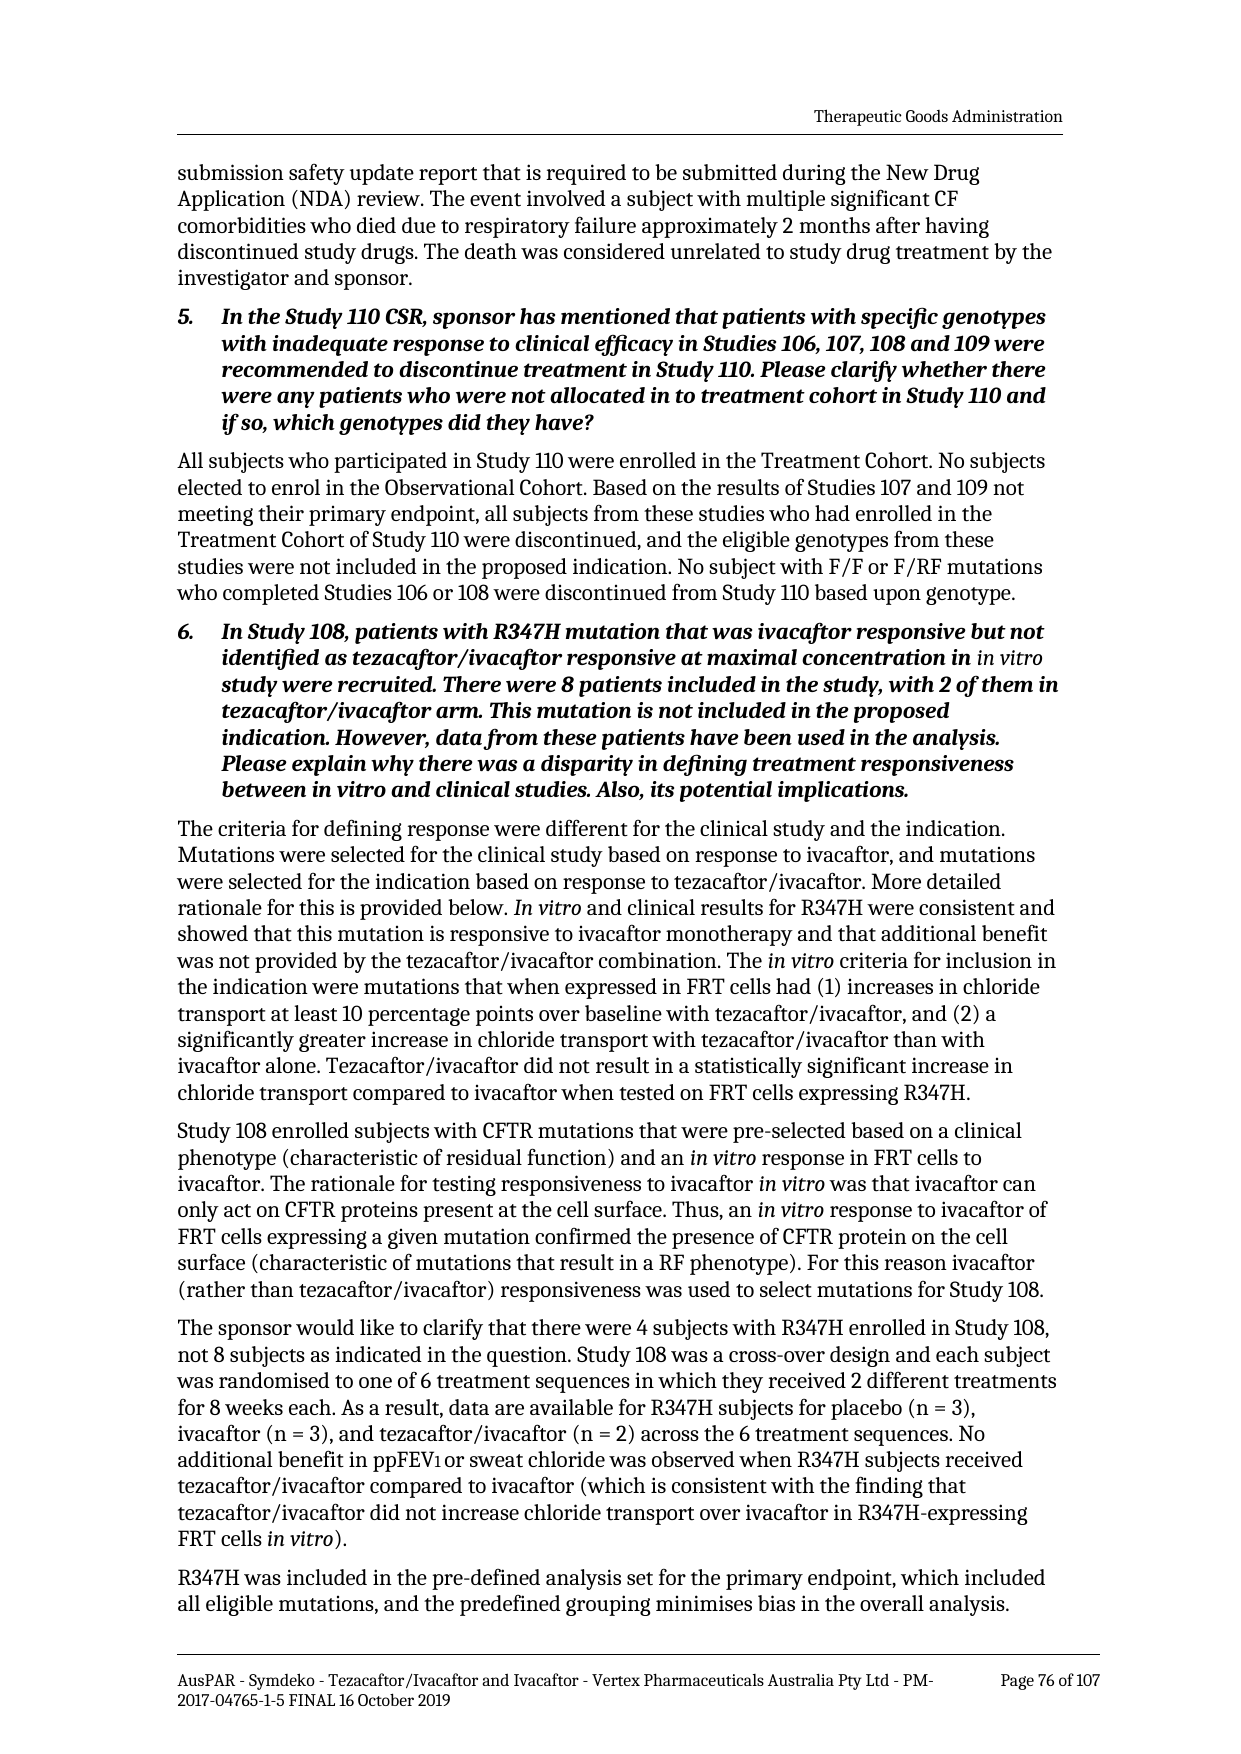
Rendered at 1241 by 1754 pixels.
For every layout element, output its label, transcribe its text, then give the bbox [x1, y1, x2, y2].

text In the Study 110 CSR, sponsor has mentioned that patients with specific genotypes with inadequate response to clinical efficacy in Studies 106, 107, 108 and 109 were recommended to discontinue treatment in Study 110. Please clarify whether there were any patients who were not allocated in to treatment cohort in Study 110 and if so, which genotypes did they have? [177, 304, 1063, 436]
text All subjects who participated in Study 110 were enrolled in the Treatment Cohort. No subjects elected to enrol in the Observational Cohort. Based on the results of Studies 107 and 109 not meeting their primary endpoint, all subjects from these studies who had enrolled in the Treatment Cohort of Study 110 were discontinued, and the eligible genotypes from these studies were not included in the proposed indication. No subject with F/F or F/RF mutations who completed Studies 106 or 108 were discontinued from Study 110 based upon genotype. [177, 448, 1063, 606]
text Study 108 enrolled subjects with CFTR mutations that were pre-selected based on a clinical phenotype (characteristic of residual function) and an in vitro response in FRT cells to ivacaftor. The rationale for testing responsiveness to ivacaftor in vitro was that ivacaftor can only act on CFTR proteins present at the cell surface. Thus, an in vitro response to ivacaftor of FRT cells expressing a given mutation confirmed the presence of CFTR protein on the cell surface (characteristic of mutations that result in a RF phenotype). For this reason ivacaftor (rather than tezacaftor/ivacaftor) responsiveness was used to select mutations for Study 108. [177, 1118, 1063, 1303]
text The criteria for defining response were different for the clinical study and the indication. Mutations were selected for the clinical study based on response to ivacaftor, and mutations were selected for the indication based on response to tezacaftor/ivacaftor. More detailed rationale for this is provided below. In vitro and clinical results for R347H were consistent and showed that this mutation is responsive to ivacaftor monotherapy and that additional benefit was not provided by the tezacaftor/ivacaftor combination. The in vitro criteria for inclusion in the indication were mutations that when expressed in FRT cells had (1) increases in chloride transport at least 10 percentage points over baseline with tezacaftor/ivacaftor, and (2) a significantly greater increase in chloride transport with tezacaftor/ivacaftor than with ivacaftor alone. Tezacaftor/ivacaftor did not result in a statistically significant increase in chloride transport compared to ivacaftor when tested on FRT cells expressing R347H. [177, 816, 1063, 1106]
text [177, 1565, 1063, 1618]
text In Study 108, patients with R347H mutation that was ivacaftor responsive but not identified as tezacaftor/ivacaftor responsive at maximal concentration in in vitro study were recruited. There were 8 patients included in the study, with 2 of them in tezacaftor/ivacaftor arm. This mutation is not included in the proposed indication. However, data from these patients have been used in the analysis. Please explain why there was a disparity in defining treatment responsiveness between in vitro and clinical studies. Also, its potential implications. [177, 619, 1063, 803]
text The sponsor would like to clarify that there were 4 subjects with R347H enrolled in Study 108, not 8 subjects as indicated in the question. Study 108 was a cross-over design and each subject was randomised to one of 6 treatment sequences in which they received 2 different treatments for 8 weeks each. As a result, data are available for R347H subjects for placebo (n = 3), ivacaftor (n = 3), and tezacaftor/ivacaftor (n = 2) across the 6 treatment sequences. No additional benefit in ppFEV1 or sweat chloride was observed when R347H subjects received tezacaftor/ivacaftor compared to ivacaftor (which is consistent with the finding that tezacaftor/ivacaftor did not increase chloride transport over ivacaftor in R347H-expressing FRT cells in vitro). [177, 1315, 1063, 1552]
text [177, 160, 1063, 291]
